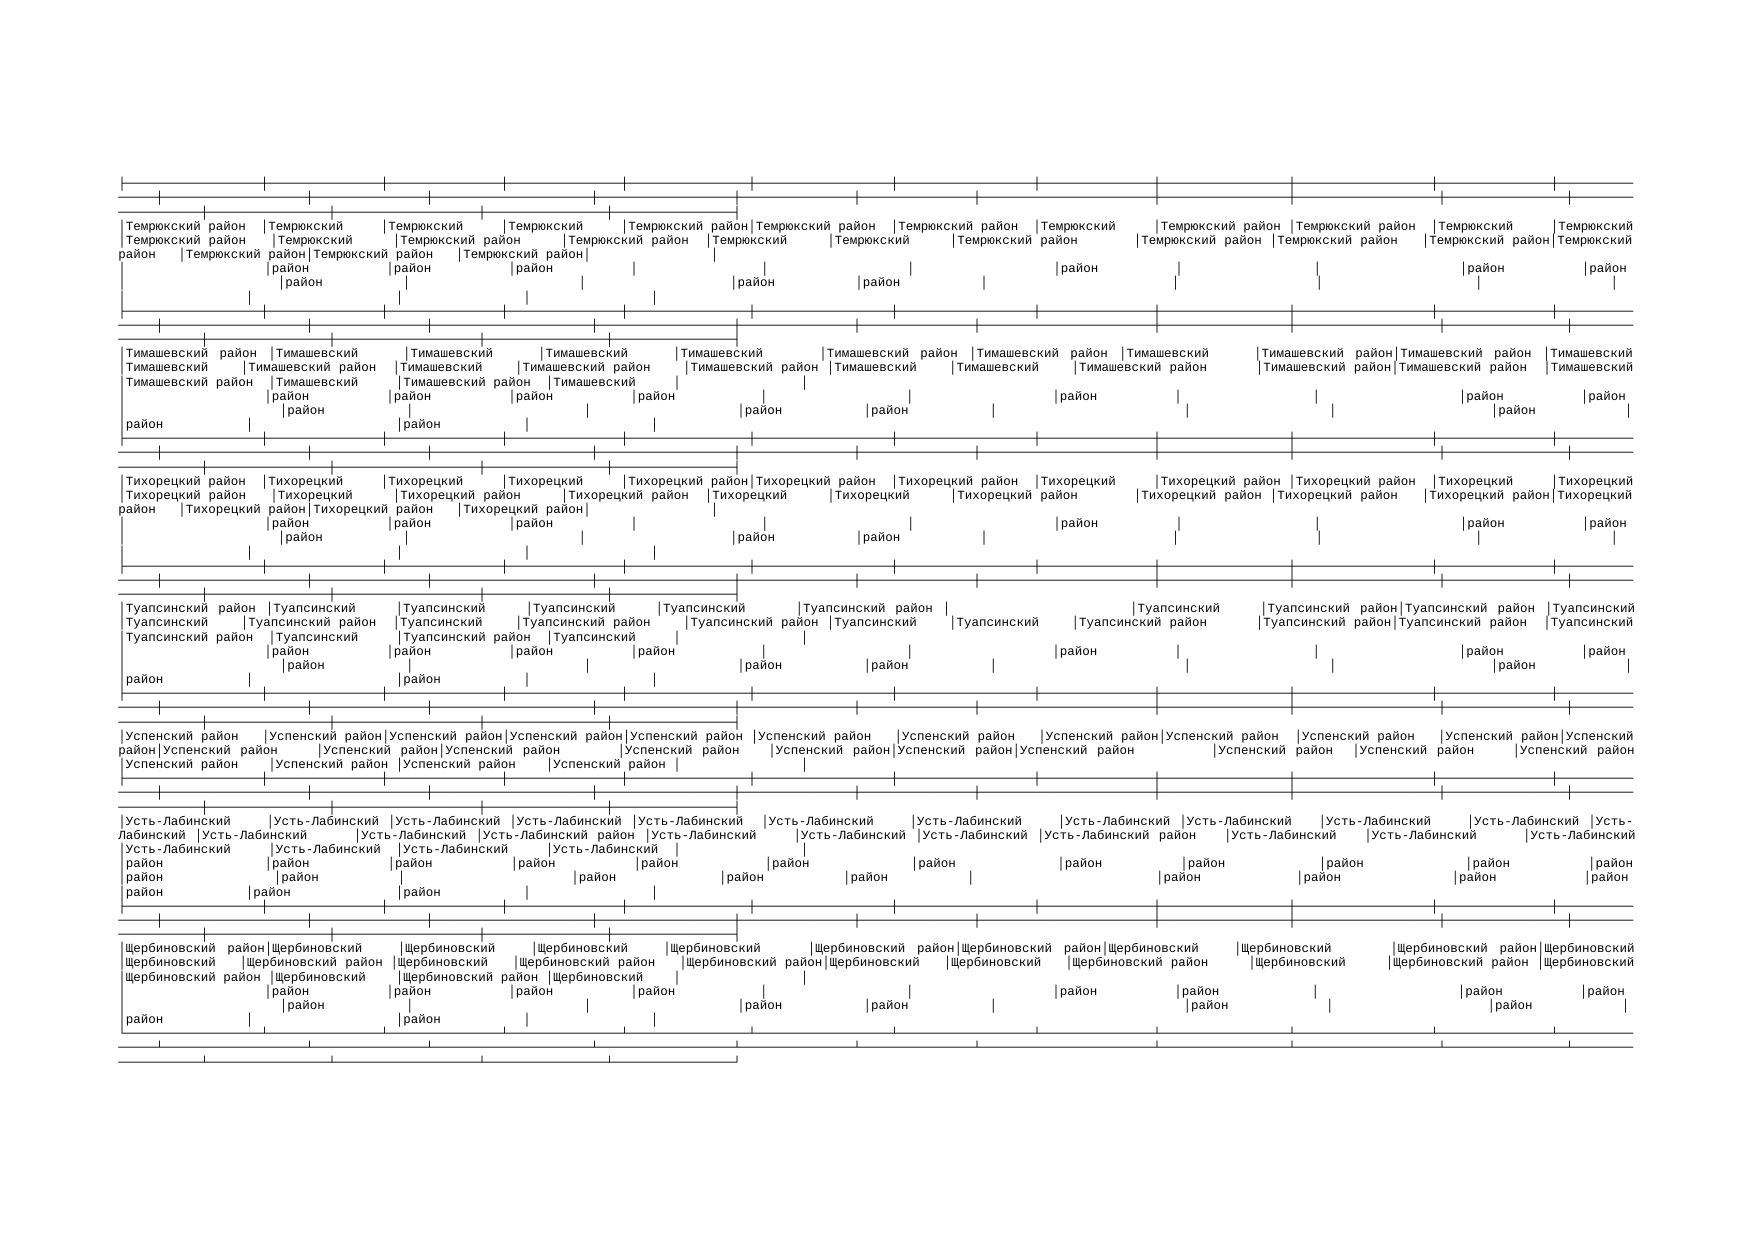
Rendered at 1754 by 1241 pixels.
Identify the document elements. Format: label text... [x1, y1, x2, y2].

text │Темрюкский район │Темрюкский │Темрюкский │Темрюкский │Темрюкский район│Темрюкский район │Темрюкский район │Темрюкский │Темрюкский район │Темрюкский район │Темрюкский │Темрюкский │Темрюкский район │Темрюкский │Темрюкский район │Темрюкский район │Темрюкский │Темрюкский │Темрюкский район │Темрюкский район │Темрюкский район │Темрюкский район│Темрюкский район │Темрюкский район│Темрюкский район │Темрюкский район│ │ [118, 220, 1636, 262]
text │ │район │район │район │район │ │ │район │район │ │район │район │ │район │ │ │район │район │ │район │ │район │ │район │ │район │ │ [122, 985, 1636, 1027]
text │ │район │район │район │ │ │ │район │ │ │район │район │ │район │ │ │район │район │ │ │ │ │ │ │ │ │ │ [118, 262, 1636, 305]
text │район │район │район │район │район │район │район │район │район │район │район │район │район │район │ │район │район │район │ │район │район │район │район │район │район │район │ │ [118, 857, 1636, 900]
text │Щербиновский район│Щербиновский │Щербиновский │Щербиновский │Щербиновский │Щербиновский район│Щербиновский район│Щербиновский │Щербиновский │Щербиновский район│Щербиновский │Щербиновский │Щербиновский район │Щербиновский │Щербиновский район │Щербиновский район│Щербиновский │Щербиновский │Щербиновский район │Щербиновский │Щербиновский район │Щербиновский │Щербиновский район │Щербиновский │Щербиновский район │Щербиновский │ │ [118, 942, 1636, 985]
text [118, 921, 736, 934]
text │ │район │район │район │район │ │ │район │ │ │район │район │ │район │ │ │район │район │ │ │ │район │ │район │ │район │ │ [122, 390, 1636, 432]
text │Туапсинский район │Туапсинский │Туапсинский │Туапсинский │Туапсинский │Туапсинский район │ │Туапсинский │Туапсинский район│Туапсинский район │Туапсинский │Туапсинский │Туапсинский район │Туапсинский │Туапсинский район │Туапсинский район │Туапсинский │Туапсинский │Туапсинский район │Туапсинский район│Туапсинский район │Туапсинский │Туапсинский район │Туапсинский │Туапсинский район │Туапсинский │ │ [118, 602, 1636, 645]
text │Тимашевский район │Тимашевский │Тимашевский │Тимашевский │Тимашевский │Тимашевский район │Тимашевский район │Тимашевский │Тимашевский район│Тимашевский район │Тимашевский │Тимашевский │Тимашевский район │Тимашевский │Тимашевский район │Тимашевский район │Тимашевский │Тимашевский │Тимашевский район │Тимашевский район│Тимашевский район │Тимашевский │Тимашевский район │Тимашевский │Тимашевский район │Тимашевский │ │ [118, 347, 1636, 390]
text │Успенский район │Успенский район│Успенский район│Успенский район│Успенский район │Успенский район │Успенский район │Успенский район│Успенский район │Успенский район │Успенский район│Успенский район│Успенский район │Успенский район│Успенский район │Успенский район │Успенский район│Успенский район│Успенский район │Успенский район │Успенский район │Успенский район │Успенский район │Успенский район │Успенский район │Успенский район │ │ [118, 730, 1636, 772]
text │Тихорецкий район │Тихорецкий │Тихорецкий │Тихорецкий │Тихорецкий район│Тихорецкий район │Тихорецкий район │Тихорецкий │Тихорецкий район │Тихорецкий район │Тихорецкий │Тихорецкий │Тихорецкий район │Тихорецкий │Тихорецкий район │Тихорецкий район │Тихорецкий │Тихорецкий │Тихорецкий район │Тихорецкий район │Тихорецкий район │Тихорецкий район│Тихорецкий район │Тихорецкий район│Тихорецкий район │Тихорецкий район│ │ [118, 475, 1636, 517]
text │ │район │район │район │район │ │ │район │ │ │район │район │ │район │ │ │район │район │ │ │ │район │ │район │ │район │ │ [122, 645, 1636, 687]
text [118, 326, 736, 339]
text │Усть-Лабинский │Усть-Лабинский │Усть-Лабинский │Усть-Лабинский │Усть-Лабинский │Усть-Лабинский │Усть-Лабинский │Усть-Лабинский │Усть-Лабинский │Усть-Лабинский │Усть-Лабинский │Усть-Лабинский │Усть-Лабинский │Усть-Лабинский │Усть-Лабинский район │Усть-Лабинский │Усть-Лабинский │Усть-Лабинский │Усть-Лабинский район │Усть-Лабинский │Усть-Лабинский │Усть-Лабинский │Усть-Лабинский │Усть-Лабинский │Усть-Лабинский │Усть-Лабинский │ │ [118, 815, 1636, 857]
text │ │район │район │район │ │ │ │район │ │ │район │район │ │район │ │ │район │район │ │ │ │ │ │ │ │ │ │ [118, 517, 1636, 560]
text └──────────────────┴───────────────┴───────────────┴───────────────┴────────────────┴──────────────────┴──────────────────┴───────────────┴─────────────────┴──────────────────┴───────────────┴───────────────┴───────────────────┴───────────────┴─────────────────────┴──────────────────┴───────────────┴───────────────┴───────────────────────┴─────────────────┴───────────────────┴────────────────┴───────────────────┴────────────────┴───────────────────┴────────────────┴────────────────┘ [118, 1027, 1636, 1070]
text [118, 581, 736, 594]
